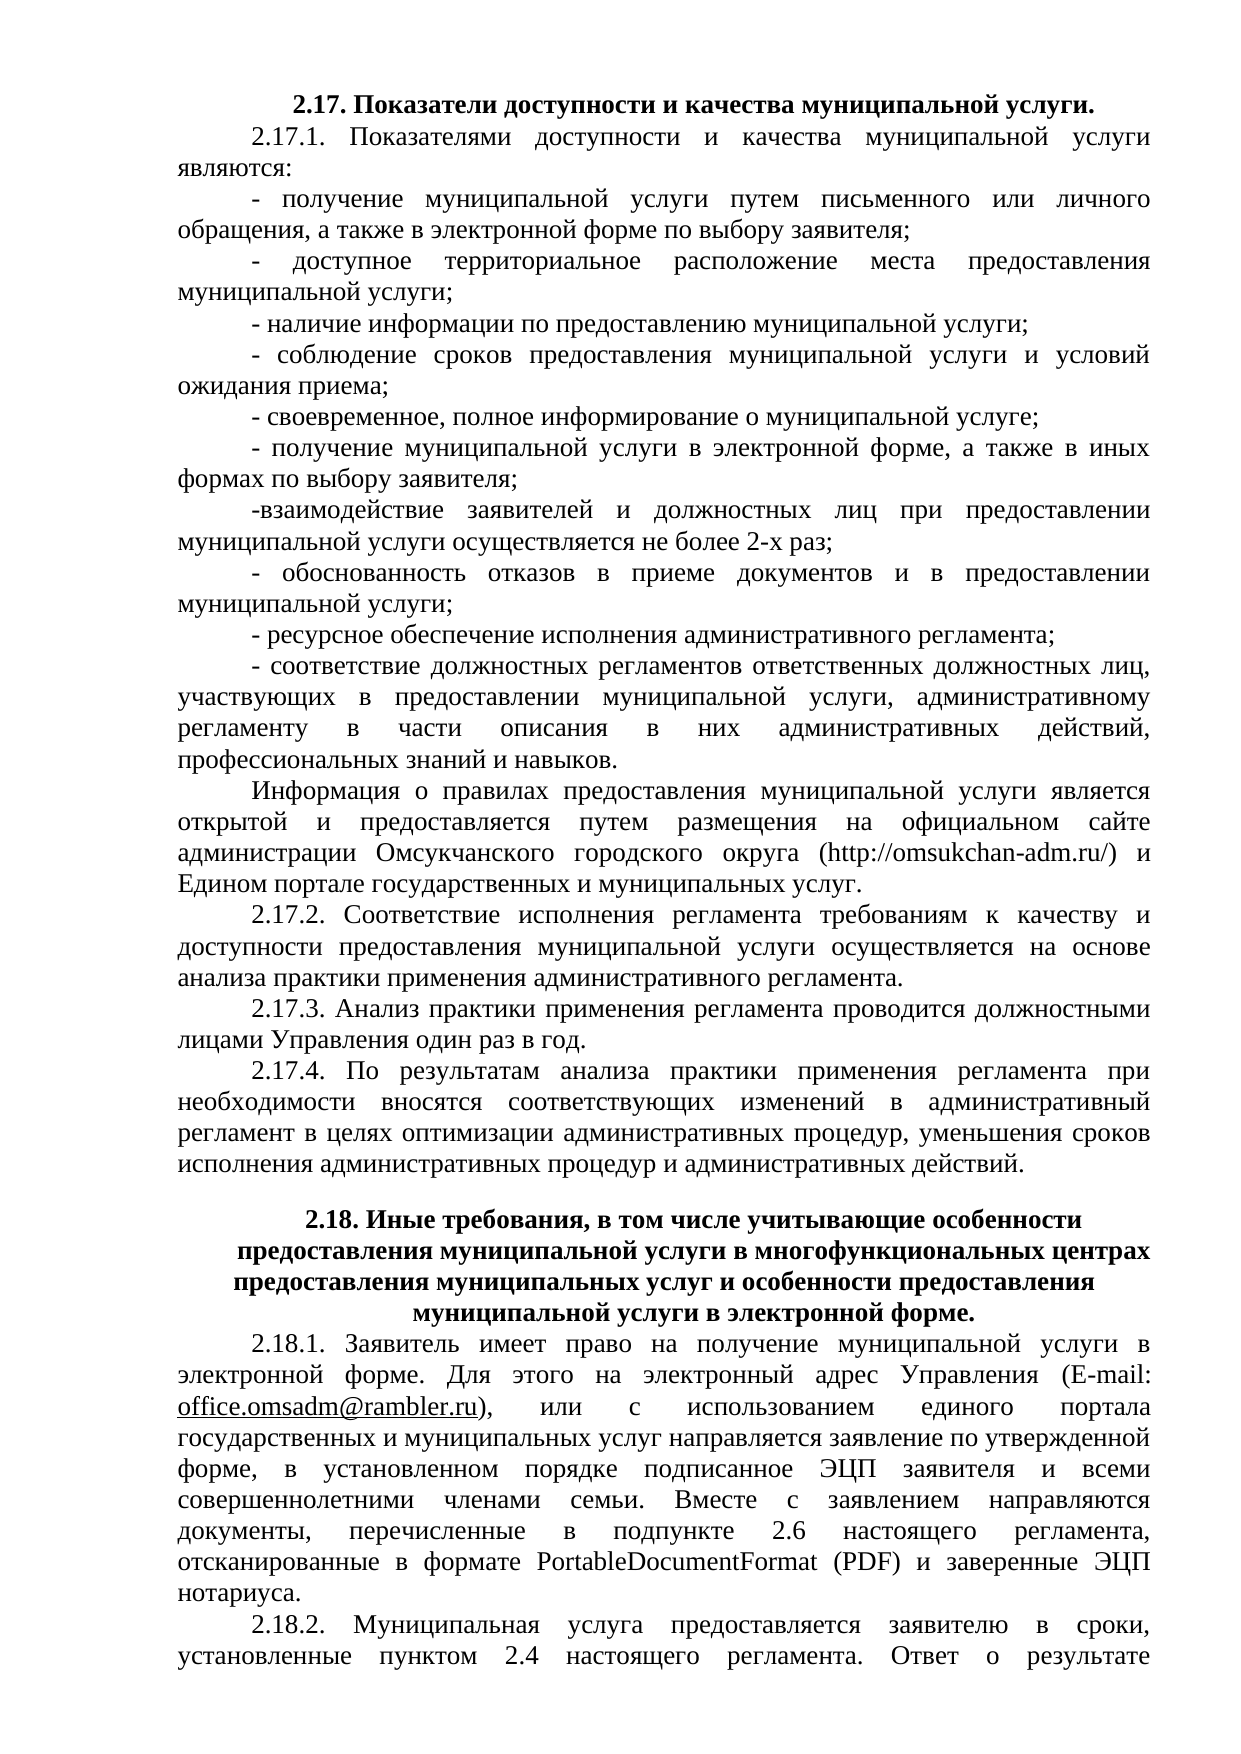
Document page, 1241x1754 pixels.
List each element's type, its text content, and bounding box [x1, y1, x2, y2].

text -взаимодействие заявителей и должностных лиц при предоставлении муниципальной услуги осуществляется не более 2-х раз; [177, 493, 1152, 556]
text 2.18.1. Заявитель имеет право на получение муниципальной услуги в электронной форме. Для этого на электронный адрес Управления (E-mail: office.omsadm@rambler.ru), или с использованием единого портала государственных и муниципальных услуг направляется заявление по утвержденной форме, в установленном порядке подписанное ЭЦП заявителя и всеми совершеннолетними членами семьи. Вместе с заявлением направляются документы, перечисленные в подпункте 2.6 настоящего регламента, отсканированные в формате PortableDocumentFormat (PDF) и заверенные ЭЦП нотариуса. [177, 1327, 1152, 1608]
text - наличие информации по предоставлению муниципальной услуги; [177, 307, 1152, 338]
text - соответствие должностных регламентов ответственных должностных лиц, участвующих в предоставлении муниципальной услуги, административному регламенту в части описания в них административных действий, профессиональных знаний и навыков. [177, 649, 1152, 774]
text 2.17.3. Анализ практики применения регламента проводится должностными лицами Управления один раз в год. [177, 992, 1152, 1054]
text - ресурсное обеспечение исполнения административного регламента; [177, 618, 1152, 649]
text - обоснованность отказов в приеме документов и в предоставлении муниципальной услуги; [177, 556, 1152, 618]
text 2.17.2. Соответствие исполнения регламента требованиям к качеству и доступности предоставления муниципальной услуги осуществляется на основе анализа практики применения административного регламента. [177, 898, 1152, 992]
text 2.17.4. По результатам анализа практики применения регламента при необходимости вносятся соответствующих изменений в административный регламент в целях оптимизации административных процедур, уменьшения сроков исполнения административных процедур и административных действий. [177, 1054, 1152, 1179]
text муниципальной услуги в электронной форме. [177, 1296, 1152, 1327]
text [177, 1608, 1152, 1670]
text - соблюдение сроков предоставления муниципальной услуги и условий ожидания приема; [177, 338, 1152, 400]
text предоставления муниципальной услуги в многофункциональных центрах предоставления муниципальных услуг и особенности предоставления [177, 1234, 1152, 1296]
text 2.17.1. Показателями доступности и качества муниципальной услуги являются: [177, 120, 1152, 182]
text - доступное территориальное расположение места предоставления муниципальной услуги; [177, 244, 1152, 307]
text 2.18. Иные требования, в том числе учитывающие особенности [177, 1203, 1152, 1234]
text - получение муниципальной услуги путем письменного или личного обращения, а также в электронной форме по выбору заявителя; [177, 182, 1152, 244]
text - своевременное, полное информирование о муниципальной услуге; [177, 400, 1152, 431]
text Информация о правилах предоставления муниципальной услуги является открытой и предоставляется путем размещения на официальном сайте администрации Омсукчанского городского округа (http://omsukchan-adm.ru/) и Едином портале государственных и муниципальных услуг. [177, 774, 1152, 898]
text - получение муниципальной услуги в электронной форме, а также в иных формах по выбору заявителя; [177, 431, 1152, 493]
text 2.17. Показатели доступности и качества муниципальной услуги. [177, 89, 1152, 120]
